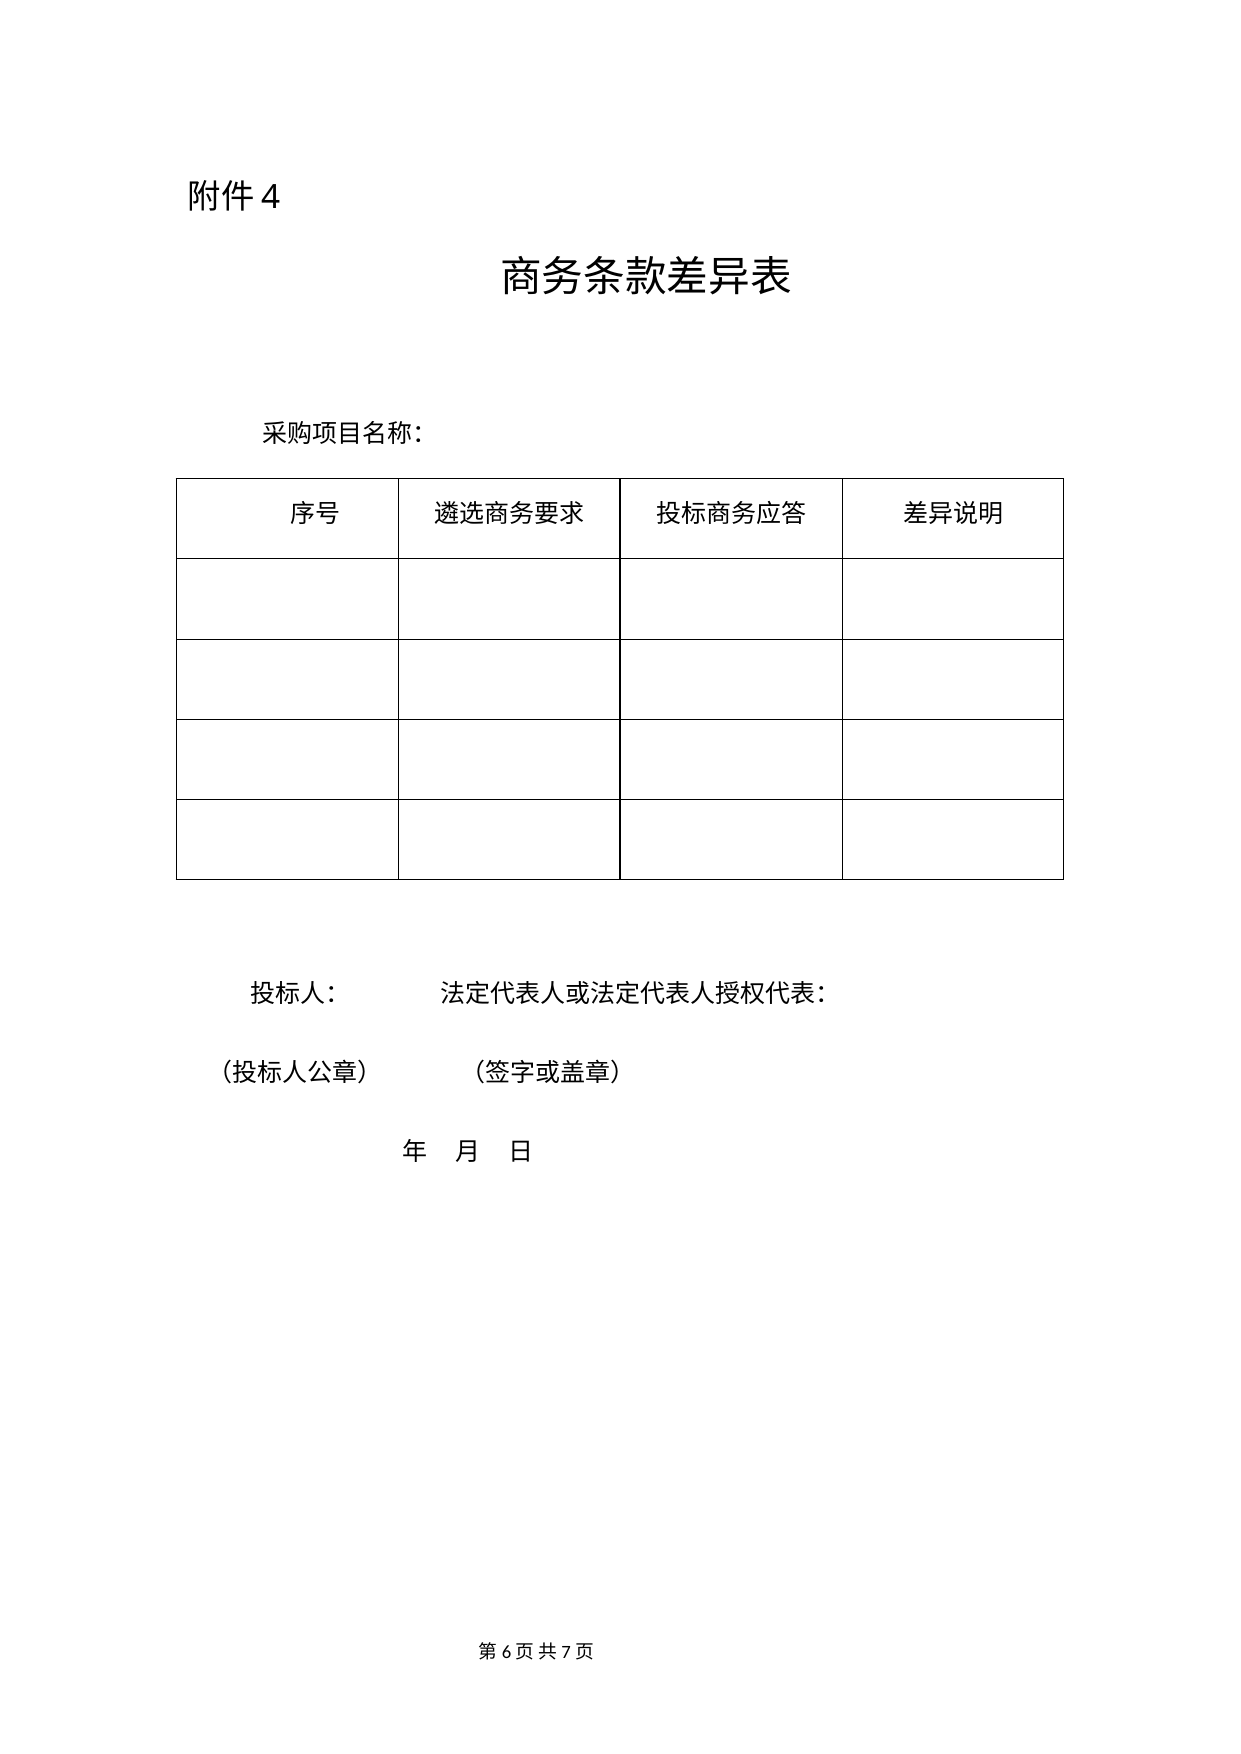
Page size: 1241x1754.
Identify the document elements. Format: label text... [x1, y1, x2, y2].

table_cell [621, 720, 842, 799]
table_cell [177, 720, 398, 799]
text （投标人公章） （签字或盖章） [187, 1038, 1053, 1103]
table_cell [399, 800, 619, 879]
table_header 差异说明 [843, 479, 1063, 558]
text 商务条款差异表 [275, 241, 1053, 306]
table_cell [621, 640, 842, 718]
text 附件4 [187, 162, 1053, 227]
table_cell [177, 559, 398, 638]
text 投标人： 法定代表人或法定代表人授权代表： [187, 959, 1053, 1024]
text 年 月 日 [187, 1117, 1053, 1182]
table_cell [621, 800, 842, 879]
table_cell [399, 640, 619, 718]
table_cell [399, 720, 619, 799]
table_header 序号 [177, 479, 398, 558]
table_header 投标商务应答 [621, 479, 842, 558]
table_cell [843, 720, 1063, 799]
table_cell [621, 559, 842, 638]
table_cell [399, 559, 619, 638]
table_cell [177, 800, 398, 879]
text 采购项目名称： [187, 399, 1053, 464]
table_cell [843, 559, 1063, 638]
table_cell [843, 640, 1063, 718]
table_cell [843, 800, 1063, 879]
table_header 遴选商务要求 [399, 479, 619, 558]
table_cell [177, 640, 398, 718]
